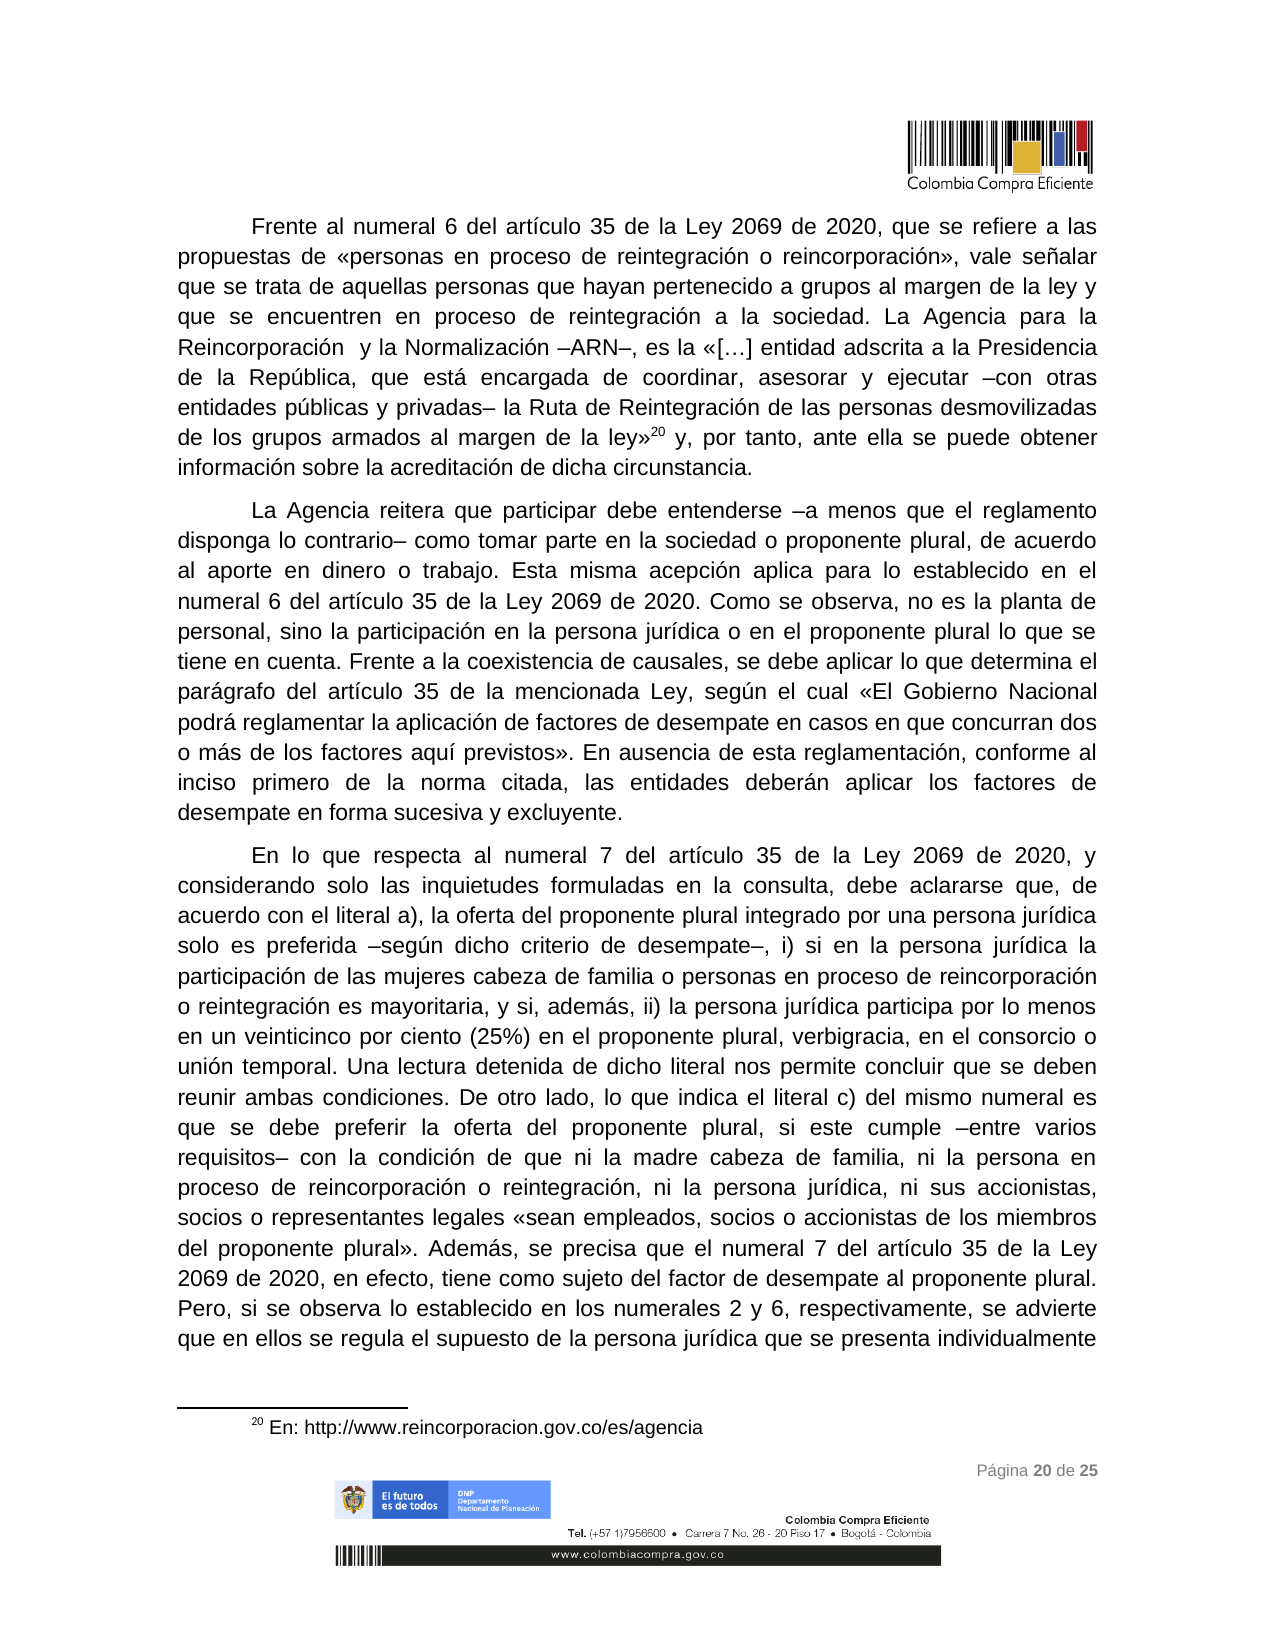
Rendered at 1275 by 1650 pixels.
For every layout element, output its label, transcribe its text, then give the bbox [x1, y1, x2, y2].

picture [334, 1480, 942, 1566]
text La Agencia reitera que participar debe entenderse –a menos que el reglamento disponga lo contrario– como tomar parte en la sociedad o proponente plural, de acuerdo al aporte en dinero o trabajo. Esta misma acepción aplica para lo establecido en el numeral 6 del artículo 35 de la Ley 2069 de 2020. Como se observa, no es la planta de personal, sino la participación en la persona jurídica o en el proponente plural lo que se tiene en cuenta. Frente a la coexistencia de causales, se debe aplicar lo que determina el parágrafo del artículo 35 de la mencionada Ley, según el cual «El Gobierno Nacional podrá reglamentar la aplicación de factores de desempate en casos en que concurran dos o más de los factores aquí previstos». En ausencia de esta reglamentación, conforme al inciso primero de la norma citada, las entidades deberán aplicar los factores de desempate en forma sucesiva y excluyente. [177, 497, 1098, 825]
picture [899, 114, 1099, 196]
text Frente al numeral 6 del artículo 35 de la Ley 2069 de 2020, que se refiere a las propuestas de «personas en proceso de reintegración o reincorporación», vale señalar que se trata de aquellas personas que hayan pertenecido a grupos al margen de la ley y que se encuentren en proceso de reintegración a la sociedad. La Agencia para la Reincorporación y la Normalización –ARN–, es la «[…] entidad adscrita a la Presidencia de la República, que está encargada de coordinar, asesorar y ejecutar –con otras entidades públicas y privadas– la Ruta de Reintegración de las personas desmovilizadas de los grupos armados al margen de la ley» y, por tanto, ante ella se puede obtener información sobre la acreditación de dicha circunstancia. [177, 213, 1098, 481]
